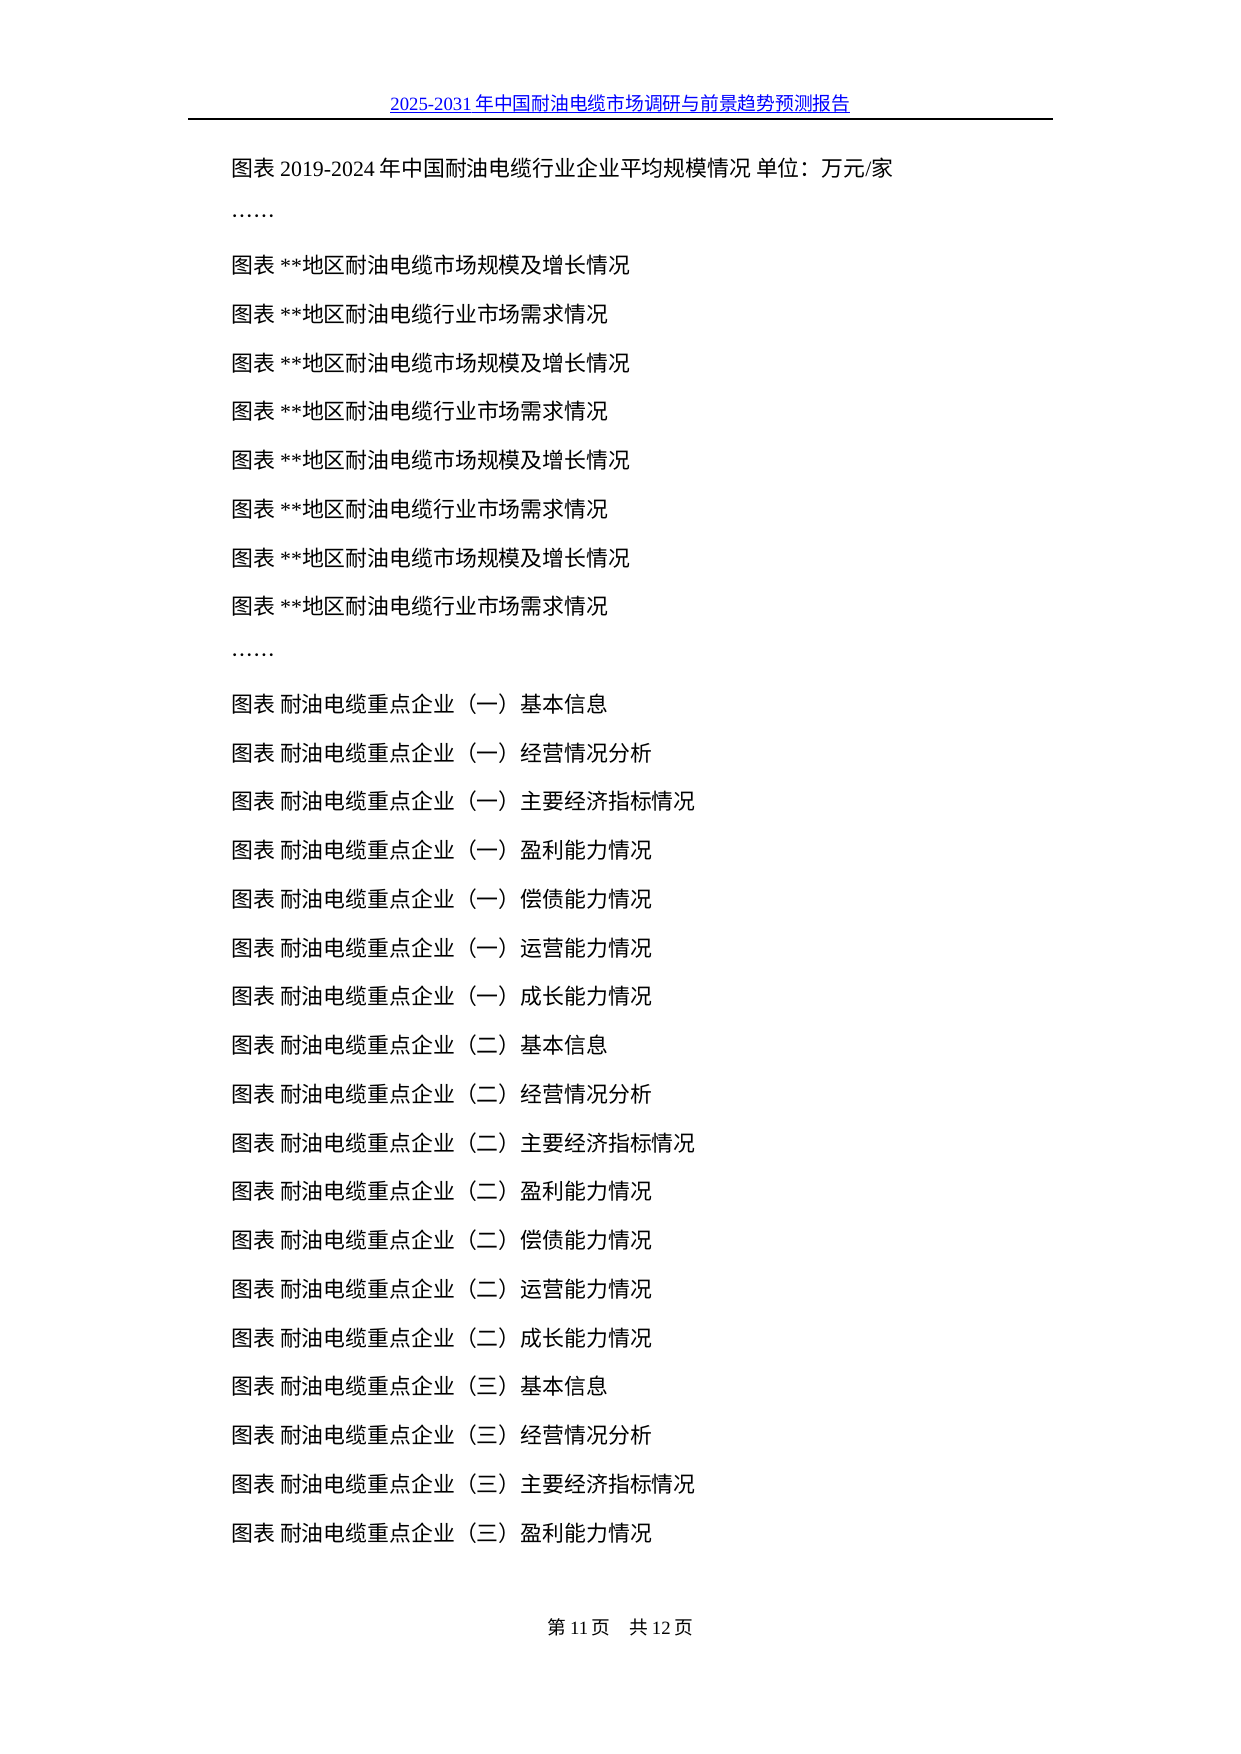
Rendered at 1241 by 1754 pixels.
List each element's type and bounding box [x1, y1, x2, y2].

text [187, 150, 1053, 1548]
